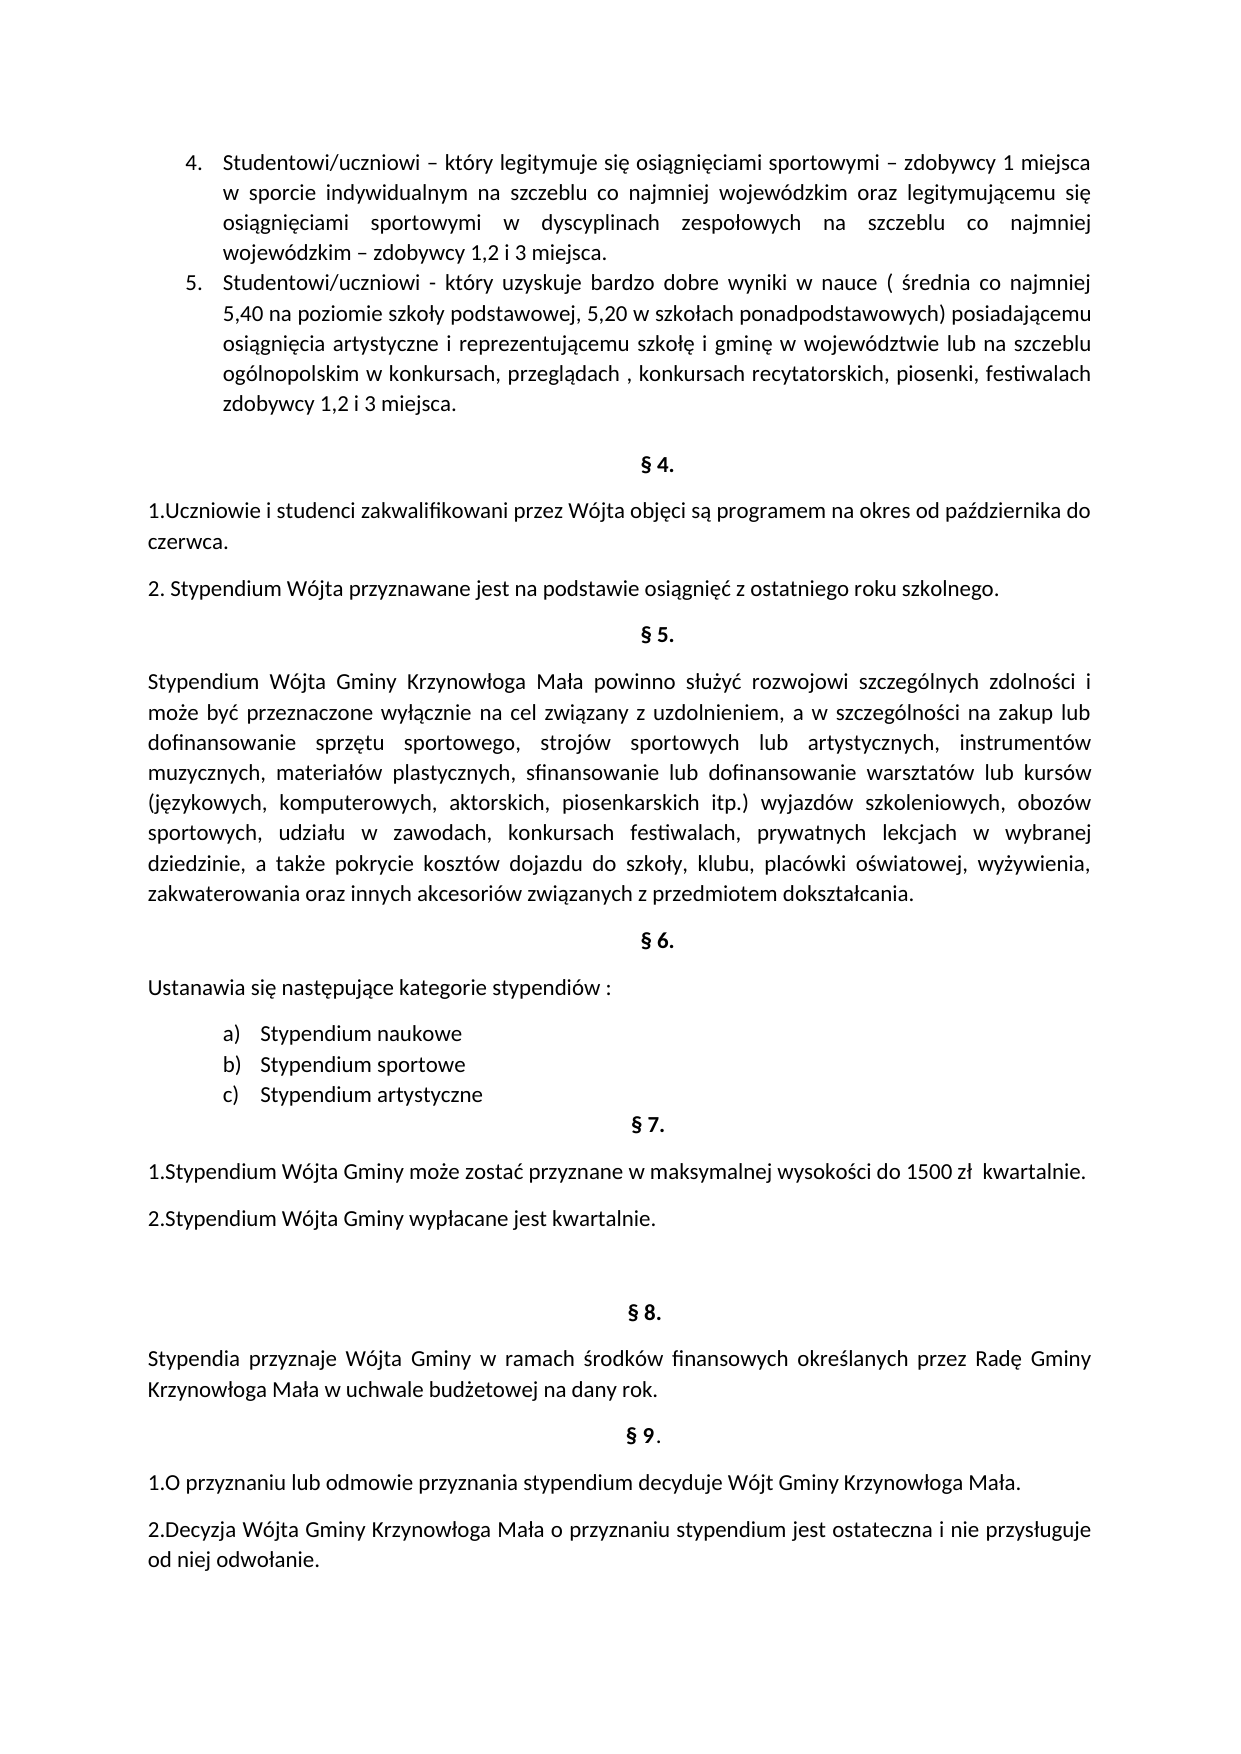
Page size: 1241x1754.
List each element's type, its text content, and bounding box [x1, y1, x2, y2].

list § 6. [223, 926, 1093, 954]
text 1.O przyznaniu lub odmowie przyznania stypendium decyduje Wójt Gminy Krzynowłoga Mała. [148, 1468, 1093, 1496]
list § 7. [260, 1110, 1093, 1138]
list Studentowi/uczniowi – który legitymuje się osiągnięciami sportowymi – zdobywcy 1 miejsca w sporcie indywidualnym na szczeblu co najmniej wojewódzkim oraz legitymującemu się osiągnięciami sportowymi w dyscyplinach zespołowych na szczeblu co najmniej wojewódzkim – zdobywcy 1,2 i 3 miejsca. [185, 148, 1093, 266]
list § 4. [223, 450, 1093, 478]
list Stypendium artystyczne [223, 1080, 1093, 1108]
list Stypendium sportowe [223, 1050, 1093, 1078]
list § 5. [223, 621, 1093, 648]
text Stypendia przyznaje Wójta Gminy w ramach środków finansowych określanych przez Radę Gminy Krzynowłoga Mała w uchwale budżetowej na dany rok. [148, 1344, 1093, 1403]
text Stypendium Wójta Gminy Krzynowłoga Mała powinno służyć rozwojowi szczególnych zdolności i może być przeznaczone wyłącznie na cel związany z uzdolnieniem, a w szczególności na zakup lub dofinansowanie sprzętu sportowego, strojów sportowych lub artystycznych, instrumentów muzycznych, materiałów plastycznych, sfinansowanie lub dofinansowanie warsztatów lub kursów (językowych, komputerowych, aktorskich, piosenkarskich itp.) wyjazdów szkoleniowych, obozów sportowych, udziału w zawodach, konkursach festiwalach, prywatnych lekcjach w wybranej dziedzinie, a także pokrycie kosztów dojazdu do szkoły, klubu, placówki oświatowej, wyżywienia, zakwaterowania oraz innych akcesoriów związanych z przedmiotem dokształcania. [148, 667, 1093, 907]
text 1.Stypendium Wójta Gminy może zostać przyznane w maksymalnej wysokości do 1500 zł kwartalnie. [148, 1157, 1093, 1185]
text Ustanawia się następujące kategorie stypendiów : [148, 973, 1093, 1001]
list Studentowi/uczniowi - który uzyskuje bardzo dobre wyniki w nauce ( średnia co najmniej 5,40 na poziomie szkoły podstawowej, 5,20 w szkołach ponadpodstawowych) posiadającemu osiągnięcia artystyczne i reprezentującemu szkołę i gminę w województwie lub na szczeblu ogólnopolskim w konkursach, przeglądach , konkursach recytatorskich, piosenki, festiwalach zdobywcy 1,2 i 3 miejsca. [185, 268, 1093, 417]
text 2. Stypendium Wójta przyznawane jest na podstawie osiągnięć z ostatniego roku szkolnego. [148, 574, 1093, 602]
list § 8. [260, 1298, 1093, 1326]
text 1.Uczniowie i studenci zakwalifikowani przez Wójta objęci są programem na okres od października do czerwca. [148, 497, 1093, 555]
list Stypendium naukowe [223, 1019, 1093, 1047]
list § 9. [260, 1422, 1093, 1449]
text 2.Decyzja Wójta Gminy Krzynowłoga Mała o przyznaniu stypendium jest ostateczna i nie przysługuje od niej odwołanie. [148, 1515, 1093, 1573]
text 2.Stypendium Wójta Gminy wypłacane jest kwartalnie. [148, 1204, 1093, 1232]
